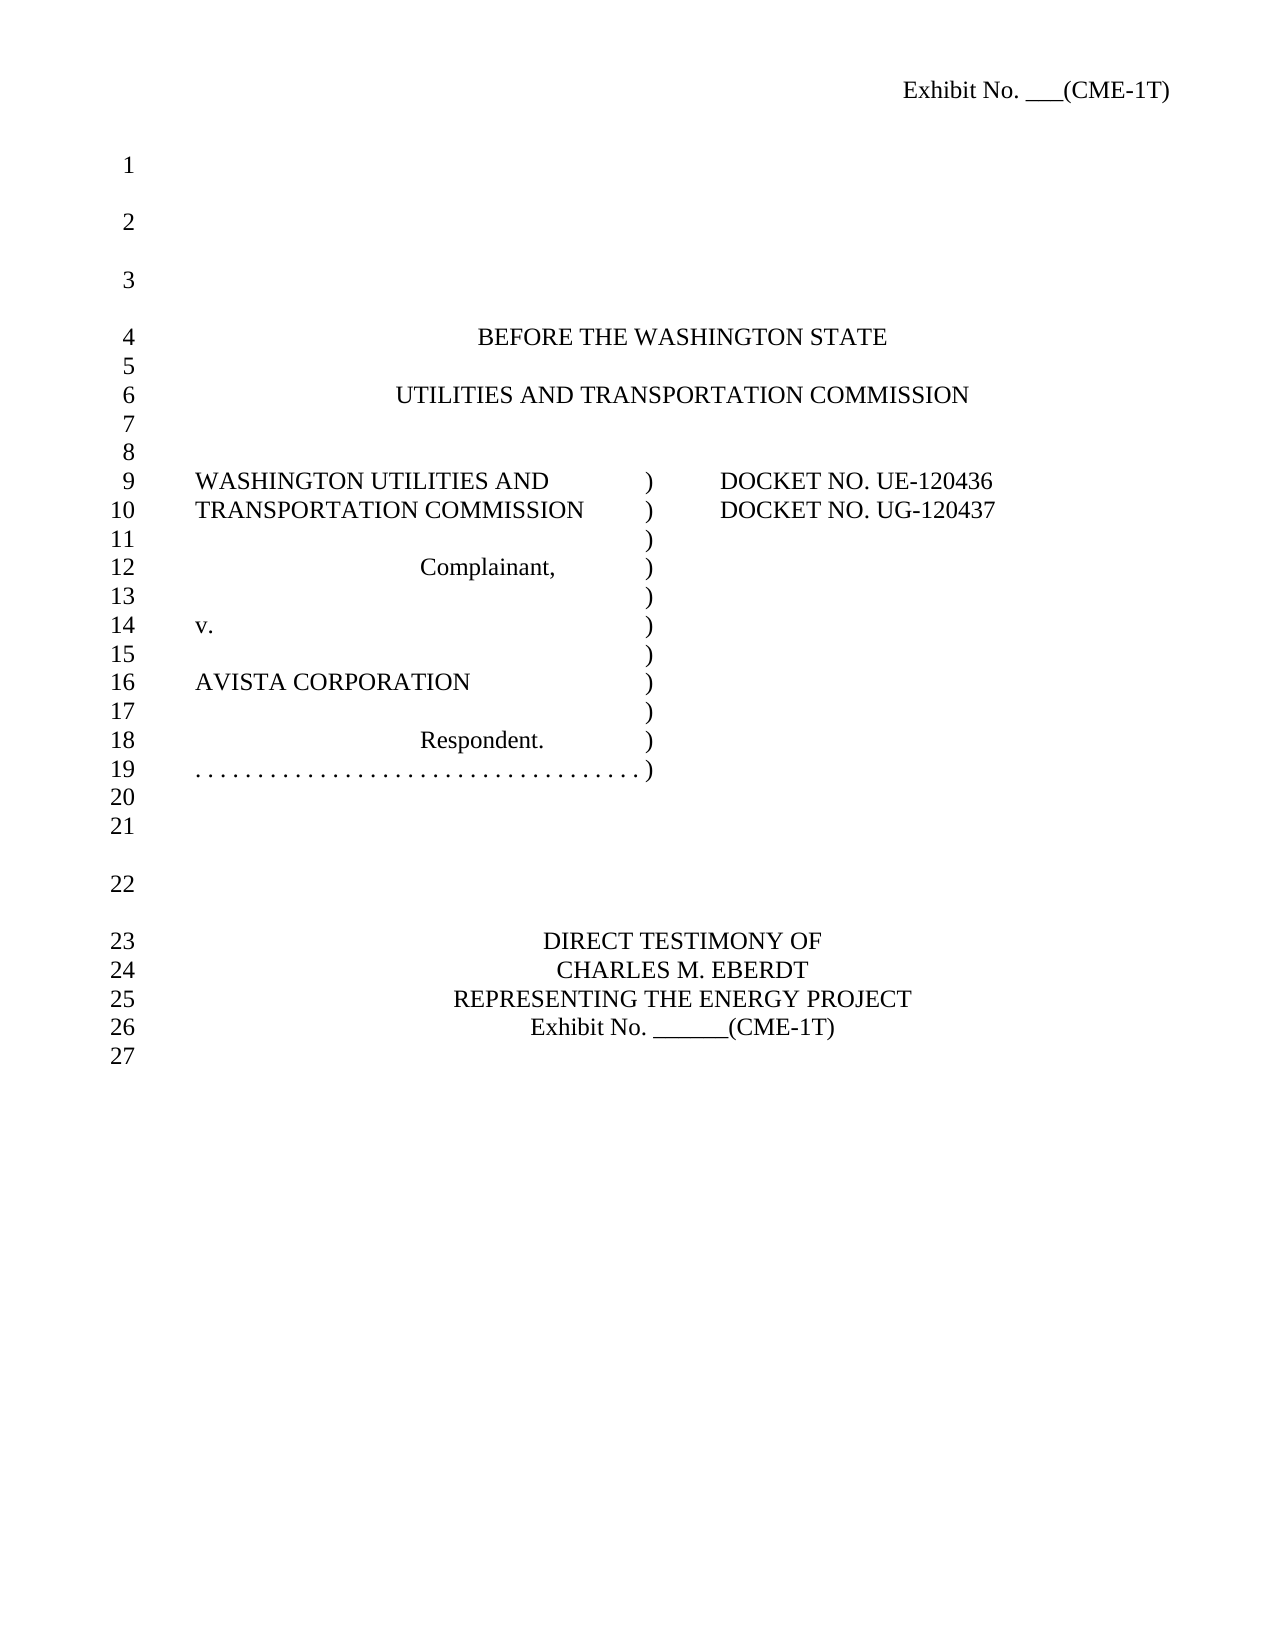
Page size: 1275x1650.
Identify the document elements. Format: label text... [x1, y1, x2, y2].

text ) [195, 639, 1170, 667]
text UTILITIES AND TRANSPORTATION COMMISSION [195, 380, 1170, 409]
text BEFORE THE WASHINGTON STATE [195, 322, 1170, 351]
text ) [195, 696, 1170, 725]
text REPRESENTING THE ENERGY PROJECT [195, 984, 1170, 1012]
text Exhibit No. ______(CME-1T) [195, 1012, 1170, 1041]
text DIRECT TESTIMONY OF [195, 926, 1170, 955]
text ) [195, 581, 1170, 610]
text ) [195, 524, 1170, 552]
text WASHINGTON UTILITIES AND ) DOCKET NO. UE-120436 [195, 466, 1170, 495]
text Complainant, ) [195, 552, 1170, 581]
text CHARLES M. EBERDT [195, 955, 1170, 984]
text v. ) [195, 610, 1170, 639]
text Respondent. ) [195, 725, 1170, 754]
text TRANSPORTATION COMMISSION ) DOCKET NO. UG-120437 [195, 495, 1170, 524]
text AVISTA CORPORATION ) [195, 667, 1170, 696]
text . . . . . . . . . . . . . . . . . . . . . . . . . . . . . . . . . . . . ) [195, 754, 1170, 782]
